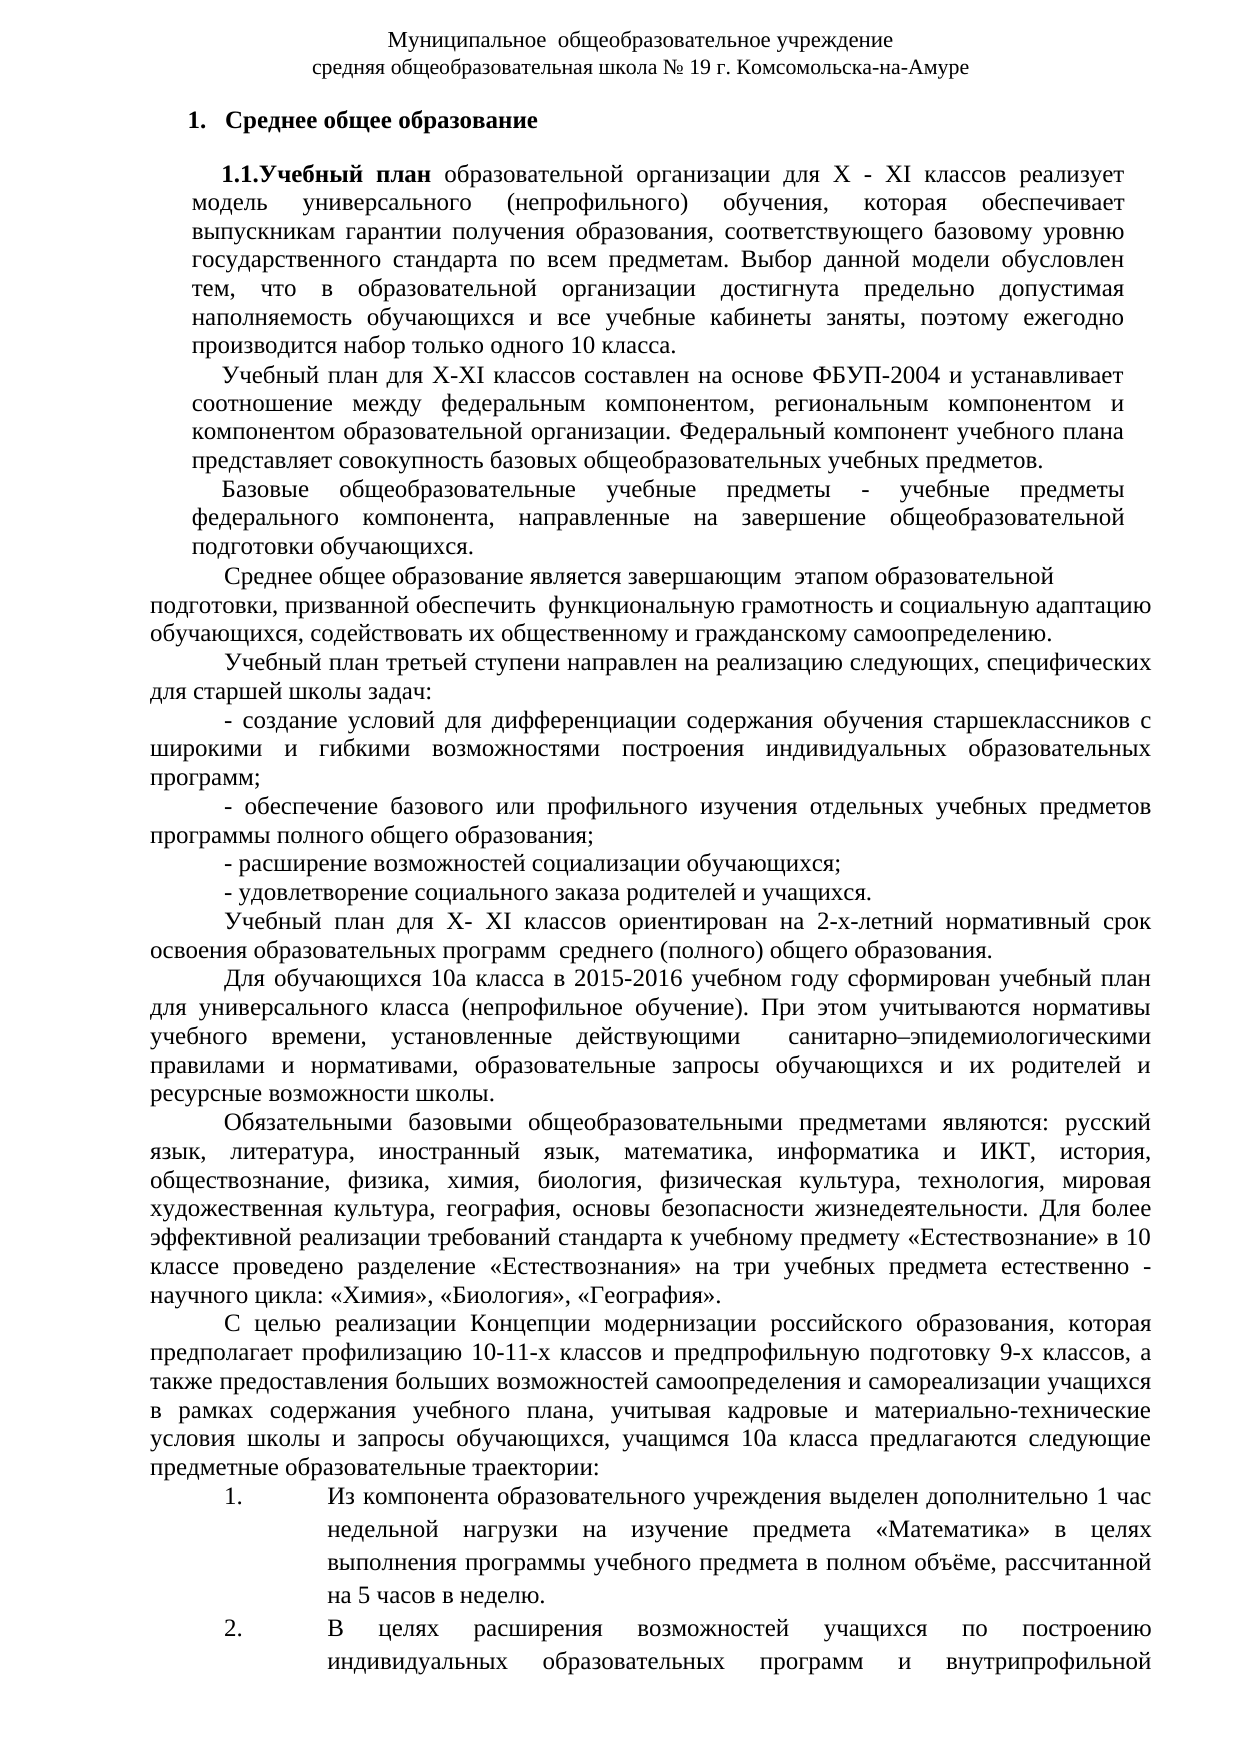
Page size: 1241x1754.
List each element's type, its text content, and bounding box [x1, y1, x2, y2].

text Для обучающихся 10а класса в 2015-2016 учебном году сформирован учебный план для универсального класса (непрофильное обучение). При этом учитываются нормативы учебного времени, установленные действующими санитарно–эпидемиологическими правилами и нормативами, образовательные запросы обучающихся и их родителей и ресурсные возможности школы. [150, 963, 1152, 1107]
text - расширение возможностей социализации обучающихся; [150, 848, 1152, 877]
text - обеспечение базового или профильного изучения отдельных учебных предметов программы полного общего образования; [150, 791, 1152, 848]
text Учебный план для X- XI классов ориентирован на 2-х-летний нормативный срок освоения образовательных программ среднего (полного) общего образования. [150, 906, 1152, 963]
list Из компонента образовательного учреждения выделен дополнительно 1 час недельной нагрузки на изучение предмета «Математика» в целях выполнения программы учебного предмета в полном объёме, рассчитанной на 5 часов в неделю. [224, 1481, 1152, 1609]
text Обязательными базовыми общеобразовательными предметами являются: русский язык, литература, иностранный язык, математика, информатика и ИКТ, история, обществознание, физика, химия, биология, физическая культура, технология, мировая художественная культура, география, основы безопасности жизнедеятельности. Для более эффективной реализации требований стандарта к учебному предмету «Естествознание» в 10 классе проведено разделение «Естествознания» на три учебных предмета естественно - научного цикла: «Химия», «Биология», «География». [150, 1107, 1152, 1308]
text 1.1.Учебный план образовательной организации для X - XI классов реализует модель универсального (непрофильного) обучения, которая обеспечивает выпускникам гарантии получения образования, соответствующего базовому уровню государственного стандарта по всем предметам. Выбор данной модели обусловлен тем, что в образовательной организации достигнута предельно допустимая наполняемость обучающихся и все учебные кабинеты заняты, поэтому ежегодно производится набор только одного 10 класса. [192, 159, 1125, 359]
text Базовые общеобразовательные учебные предметы - учебные предметы федерального компонента, направленные на завершение общеобразовательной подготовки обучающихся. [192, 475, 1125, 559]
text - создание условий для дифференциации содержания обучения старшеклассников с широкими и гибкими возможностями построения индивидуальных образовательных программ; [150, 705, 1152, 791]
text Учебный план третьей ступени направлен на реализацию следующих, специфических для старшей школы задач: [150, 647, 1152, 705]
text Учебный план для X-XI классов составлен на основе ФБУП-2004 и устанавливает соотношение между федеральным компонентом, региональным компонентом и компонентом образовательной организации. Федеральный компонент учебного плана представляет совокупность базовых общеобразовательных учебных предметов. [192, 361, 1125, 473]
text - удовлетворение социального заказа родителей и учащихся. [150, 877, 1152, 906]
text Среднее общее образование является завершающим этапом образовательной подготовки, призванной обеспечить функциональную грамотность и социальную адаптацию обучающихся, содействовать их общественному и гражданскому самоопределению. [150, 561, 1152, 647]
text С целью реализации Концепции модернизации российского образования, которая предполагает профилизацию 10-11-х классов и предпрофильную подготовку 9-х классов, а также предоставления больших возможностей самоопределения и самореализации учащихся в рамках содержания учебного плана, учитывая кадровые и материально-технические условия школы и запросы обучающихся, учащимся 10а класса предлагаются следующие предметные образовательные траектории: [150, 1308, 1152, 1481]
list Среднее общее образование [187, 105, 1152, 134]
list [224, 1613, 1152, 1675]
